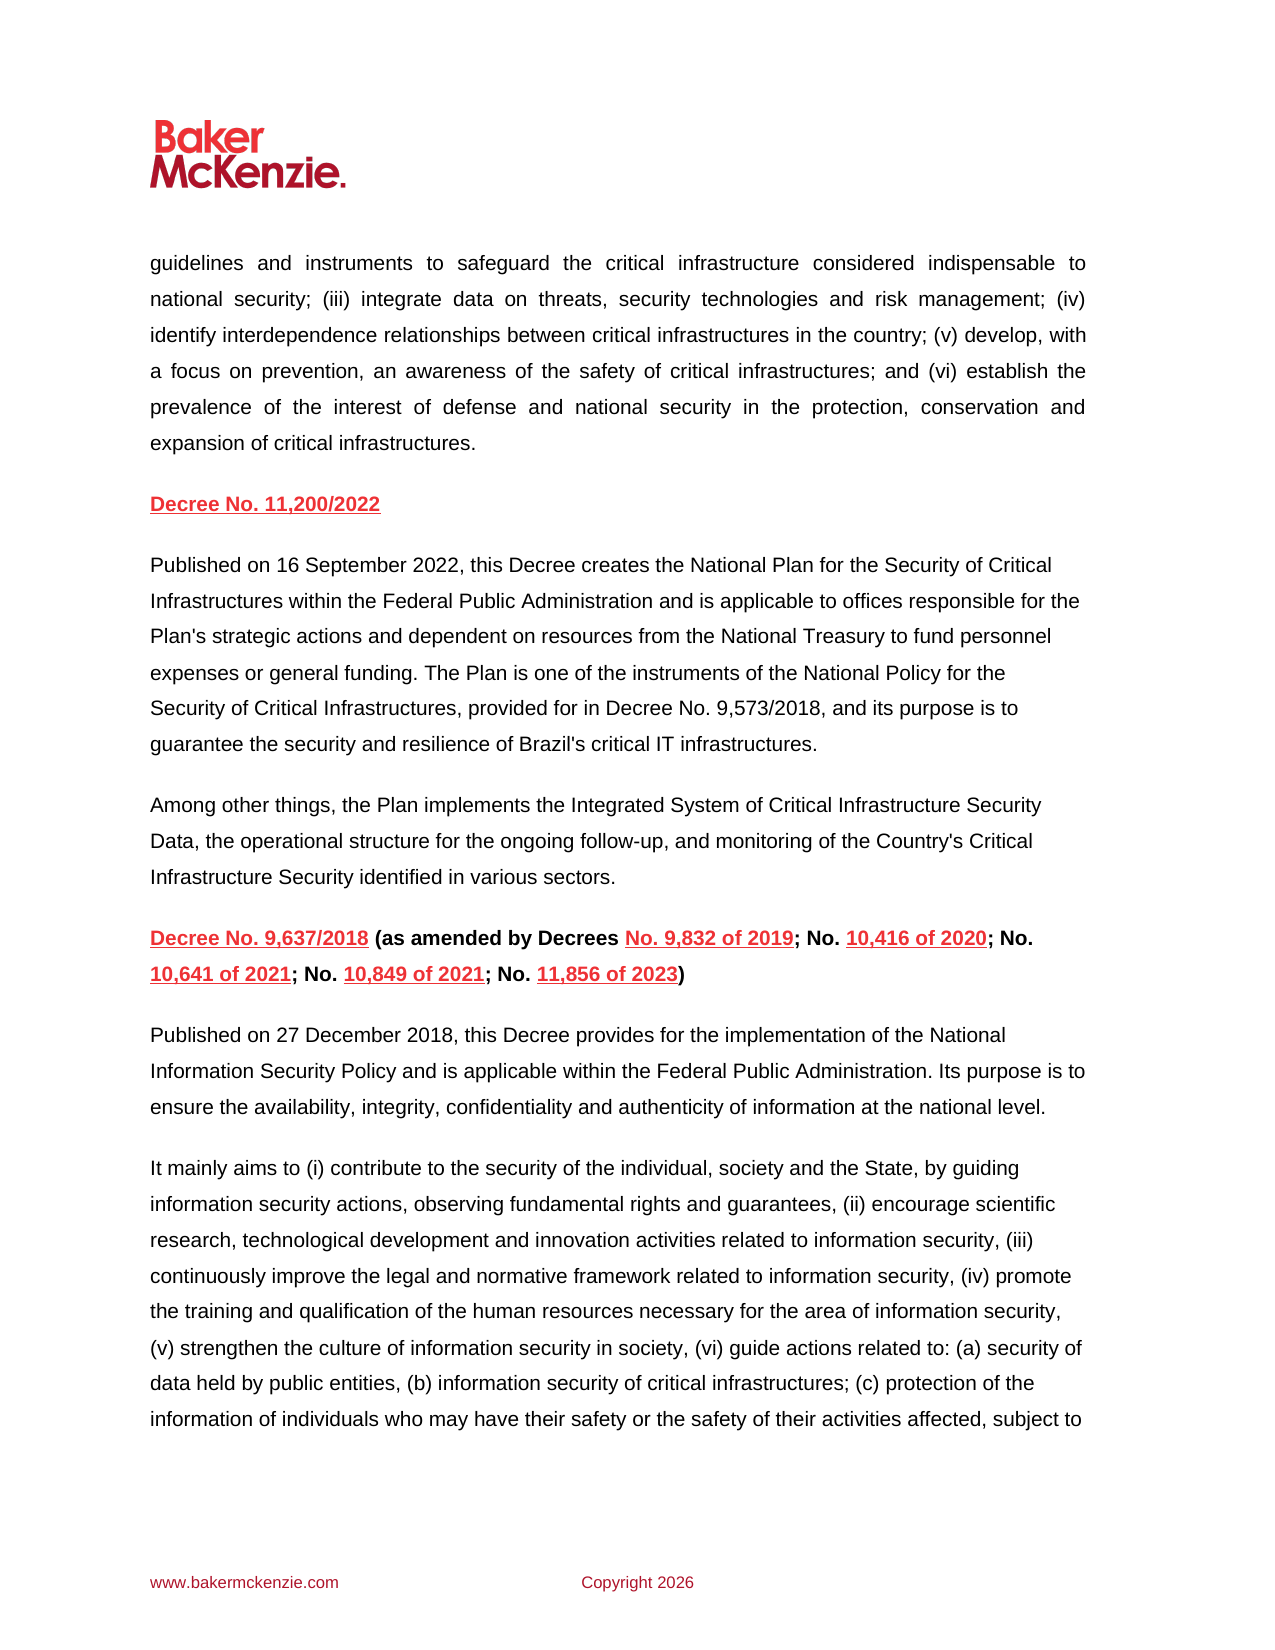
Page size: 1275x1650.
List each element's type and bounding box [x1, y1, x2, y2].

picture [150, 120, 346, 189]
